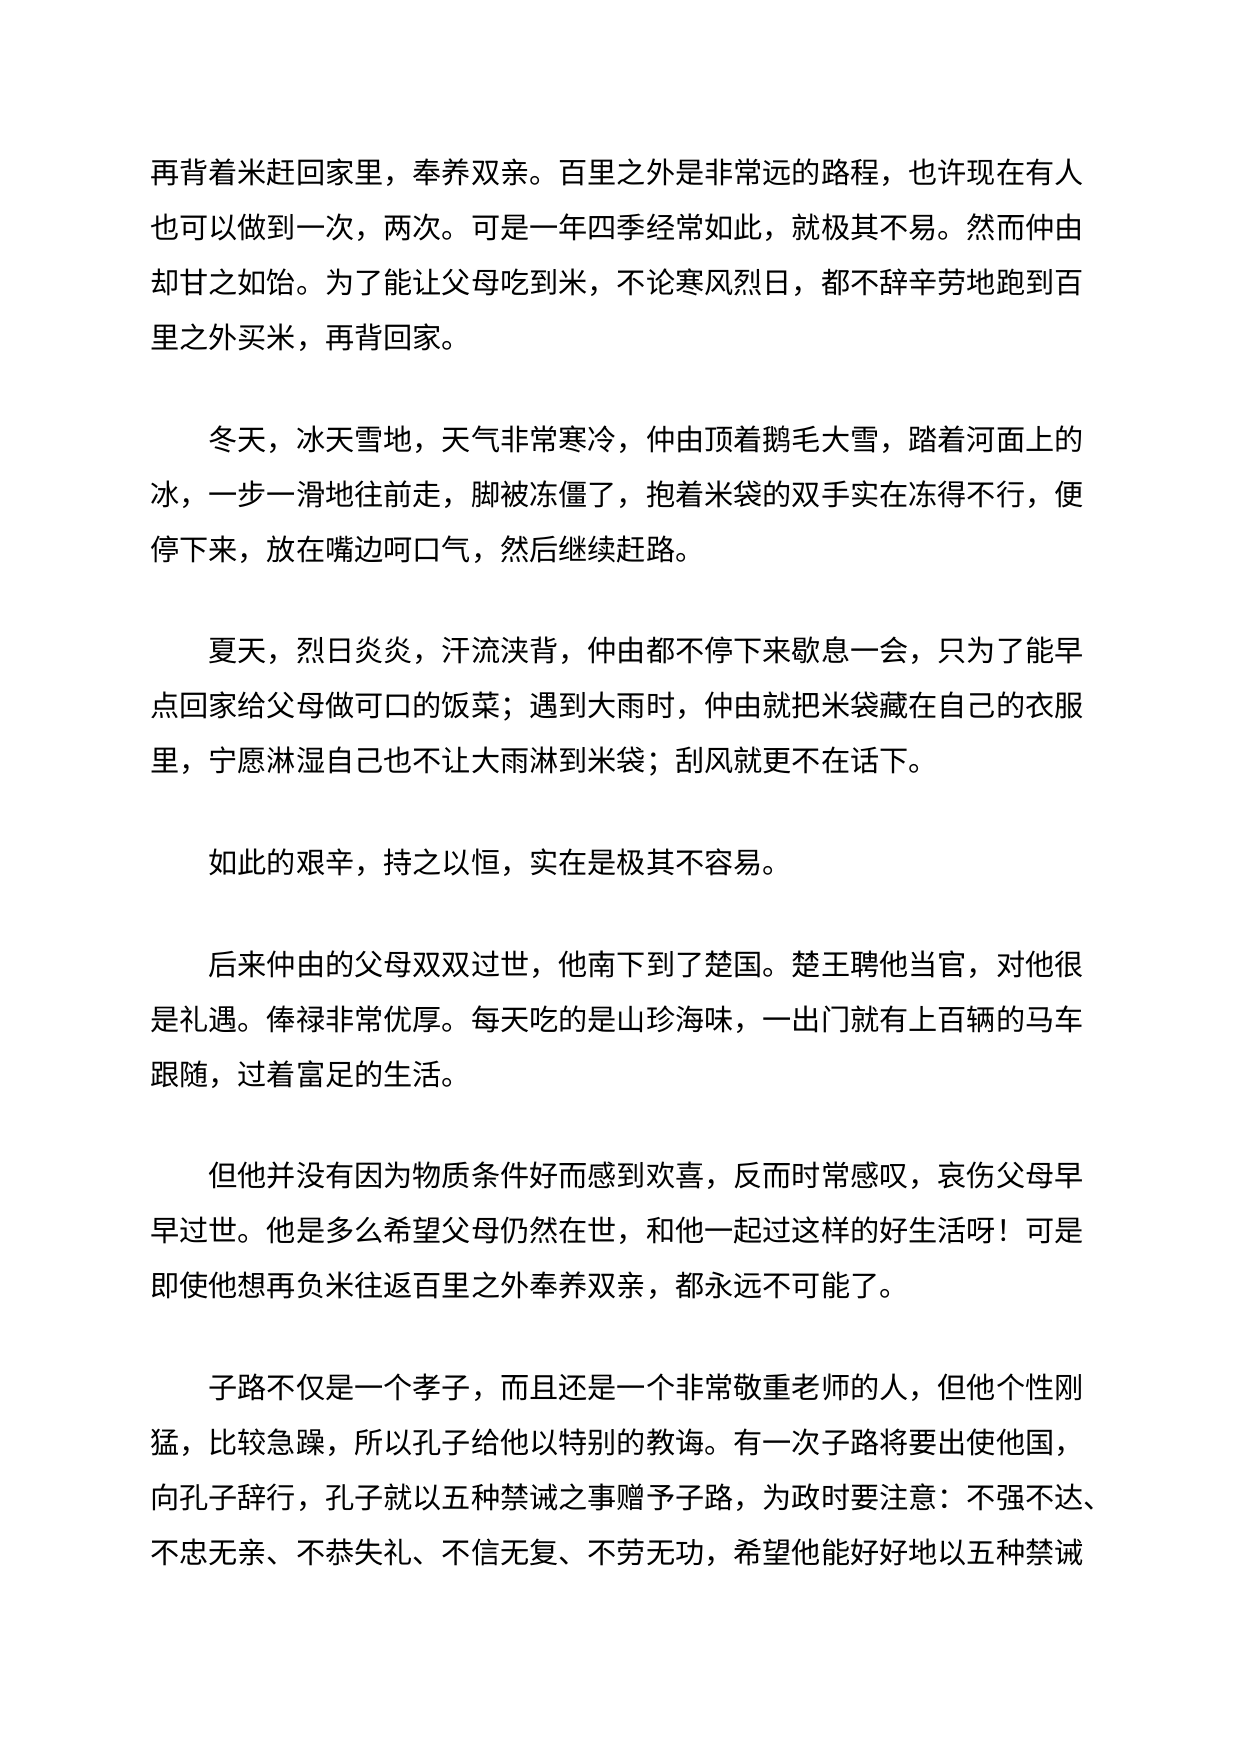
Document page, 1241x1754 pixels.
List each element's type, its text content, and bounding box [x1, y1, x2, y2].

text 冬天，冰天雪地，天气非常寒冷，仲由顶着鹅毛大雪，踏着河面上的冰，一步一滑地往前走，脚被冻僵了，抱着米袋的双手实在冻得不行，便停下来，放在嘴边呵口气，然后继续赶路。 [150, 416, 1090, 568]
text 夏天，烈日炎炎，汗流浃背，仲由都不停下来歇息一会，只为了能早点回家给父母做可口的饭菜；遇到大雨时，仲由就把米袋藏在自己的衣服里，宁愿淋湿自己也不让大雨淋到米袋；刮风就更不在话下。 [150, 628, 1090, 780]
text 后来仲由的父母双双过世，他南下到了楚国。楚王聘他当官，对他很是礼遇。俸禄非常优厚。每天吃的是山珍海味，一出门就有上百辆的马车跟随，过着富足的生活。 [150, 941, 1090, 1093]
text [150, 1364, 1090, 1571]
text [150, 150, 1090, 357]
text 但他并没有因为物质条件好而感到欢喜，反而时常感叹，哀伤父母早早过世。他是多么希望父母仍然在世，和他一起过这样的好生活呀！可是即使他想再负米往返百里之外奉养双亲，都永远不可能了。 [150, 1153, 1090, 1305]
text 如此的艰辛，持之以恒，实在是极其不容易。 [150, 839, 1090, 882]
